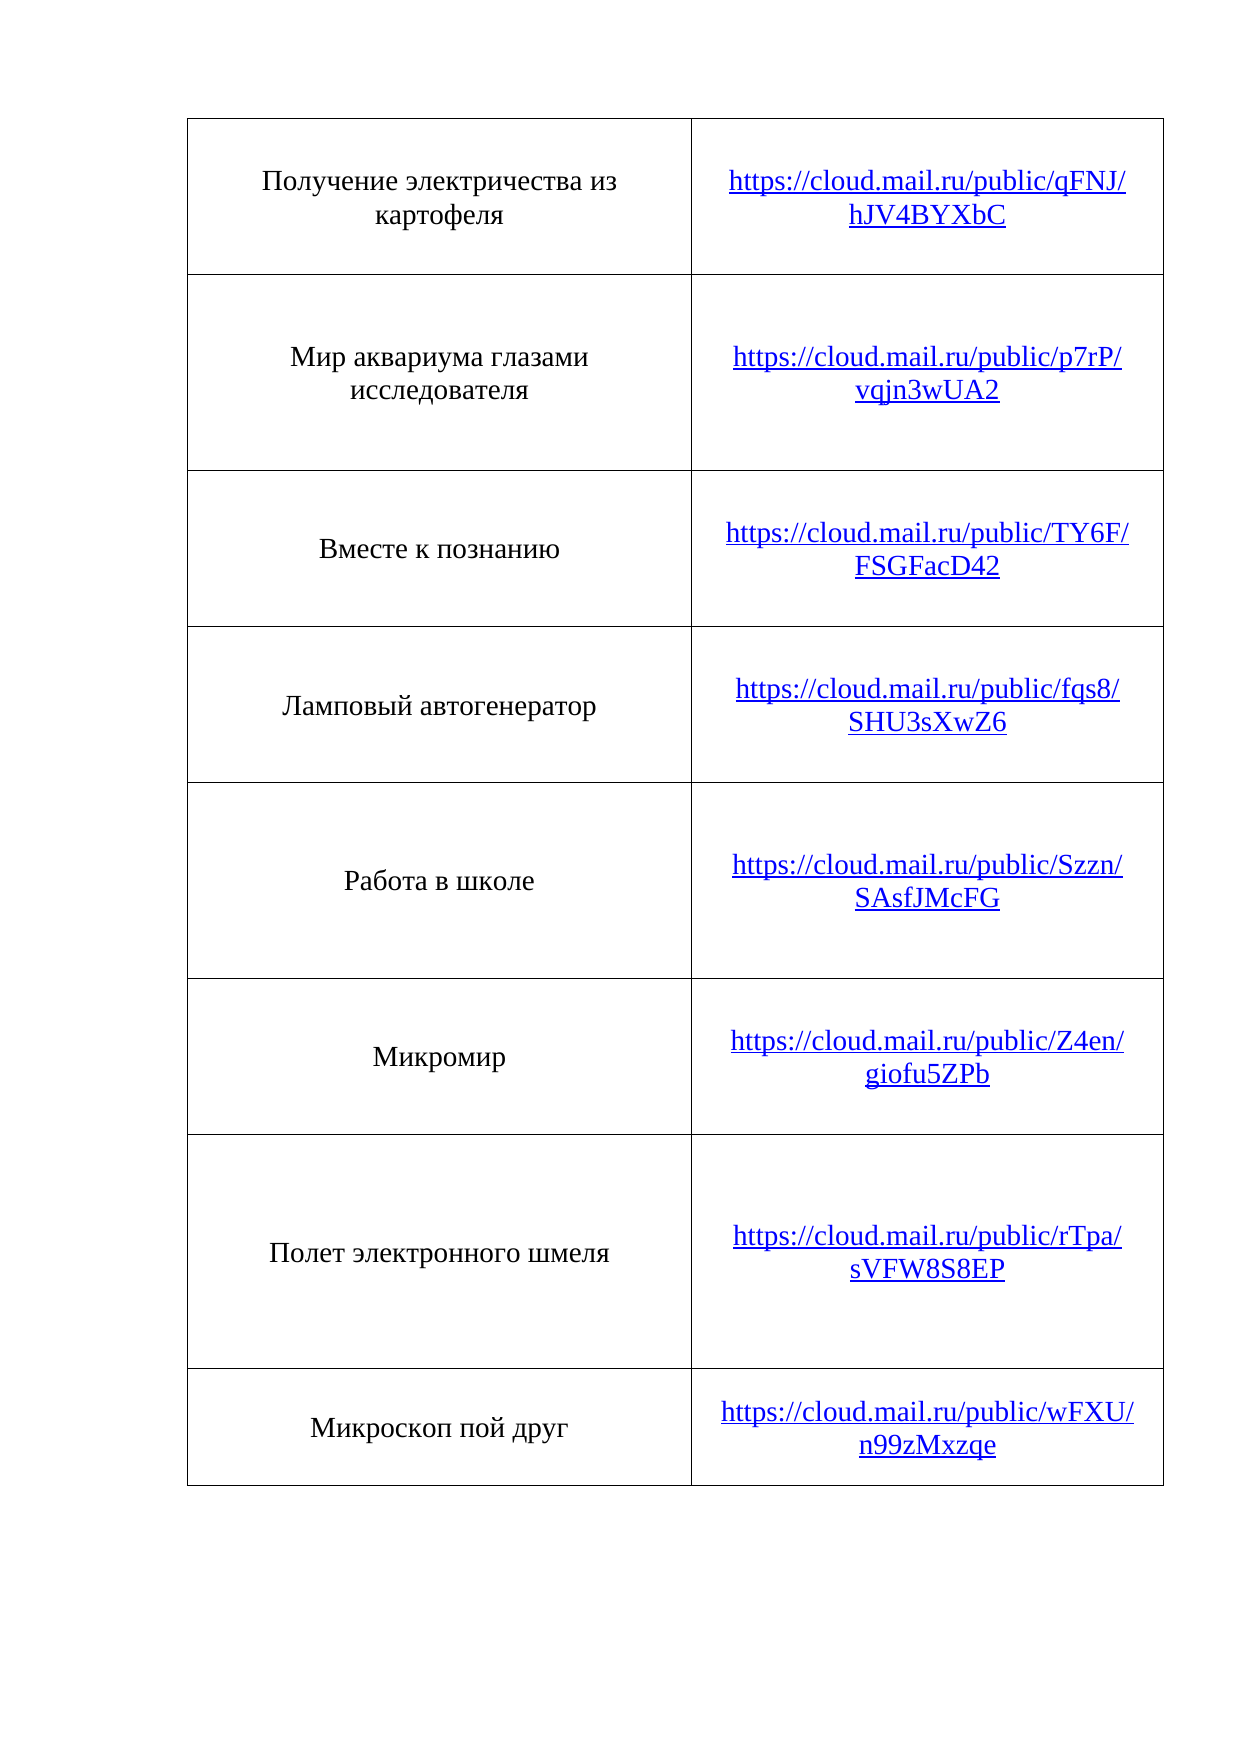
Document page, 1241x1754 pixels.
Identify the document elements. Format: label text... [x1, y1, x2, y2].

table_cell https://cloud.mail.ru/public/Szzn/SAsfJMcFG [692, 783, 1163, 977]
table_cell Микромир [188, 979, 691, 1134]
table_cell https://cloud.mail.ru/public/qFNJ/hJV4BYXbC [692, 119, 1163, 274]
table_cell Ламповый автогенератор [188, 627, 691, 782]
table_cell https://cloud.mail.ru/public/p7rP/vqjn3wUA2 [692, 275, 1163, 470]
table_cell Микроскоп пой друг [188, 1369, 691, 1485]
table_cell Мир аквариума глазами исследователя [188, 275, 691, 470]
table_cell Вместе к познанию [188, 471, 691, 626]
table_cell Полет электронного шмеля [188, 1135, 691, 1368]
table_cell https://cloud.mail.ru/public/Z4en/giofu5ZPb [692, 979, 1163, 1134]
table_cell https://cloud.mail.ru/public/wFXU/n99zMxzqe [692, 1369, 1163, 1485]
table_cell https://cloud.mail.ru/public/TY6F/FSGFacD42 [692, 471, 1163, 626]
table_cell https://cloud.mail.ru/public/rTpa/sVFW8S8EP [692, 1135, 1163, 1368]
table_cell Получение электричества из картофеля [188, 119, 691, 274]
table_cell https://cloud.mail.ru/public/fqs8/SHU3sXwZ6 [692, 627, 1163, 782]
table_cell Работа в школе [188, 783, 691, 977]
